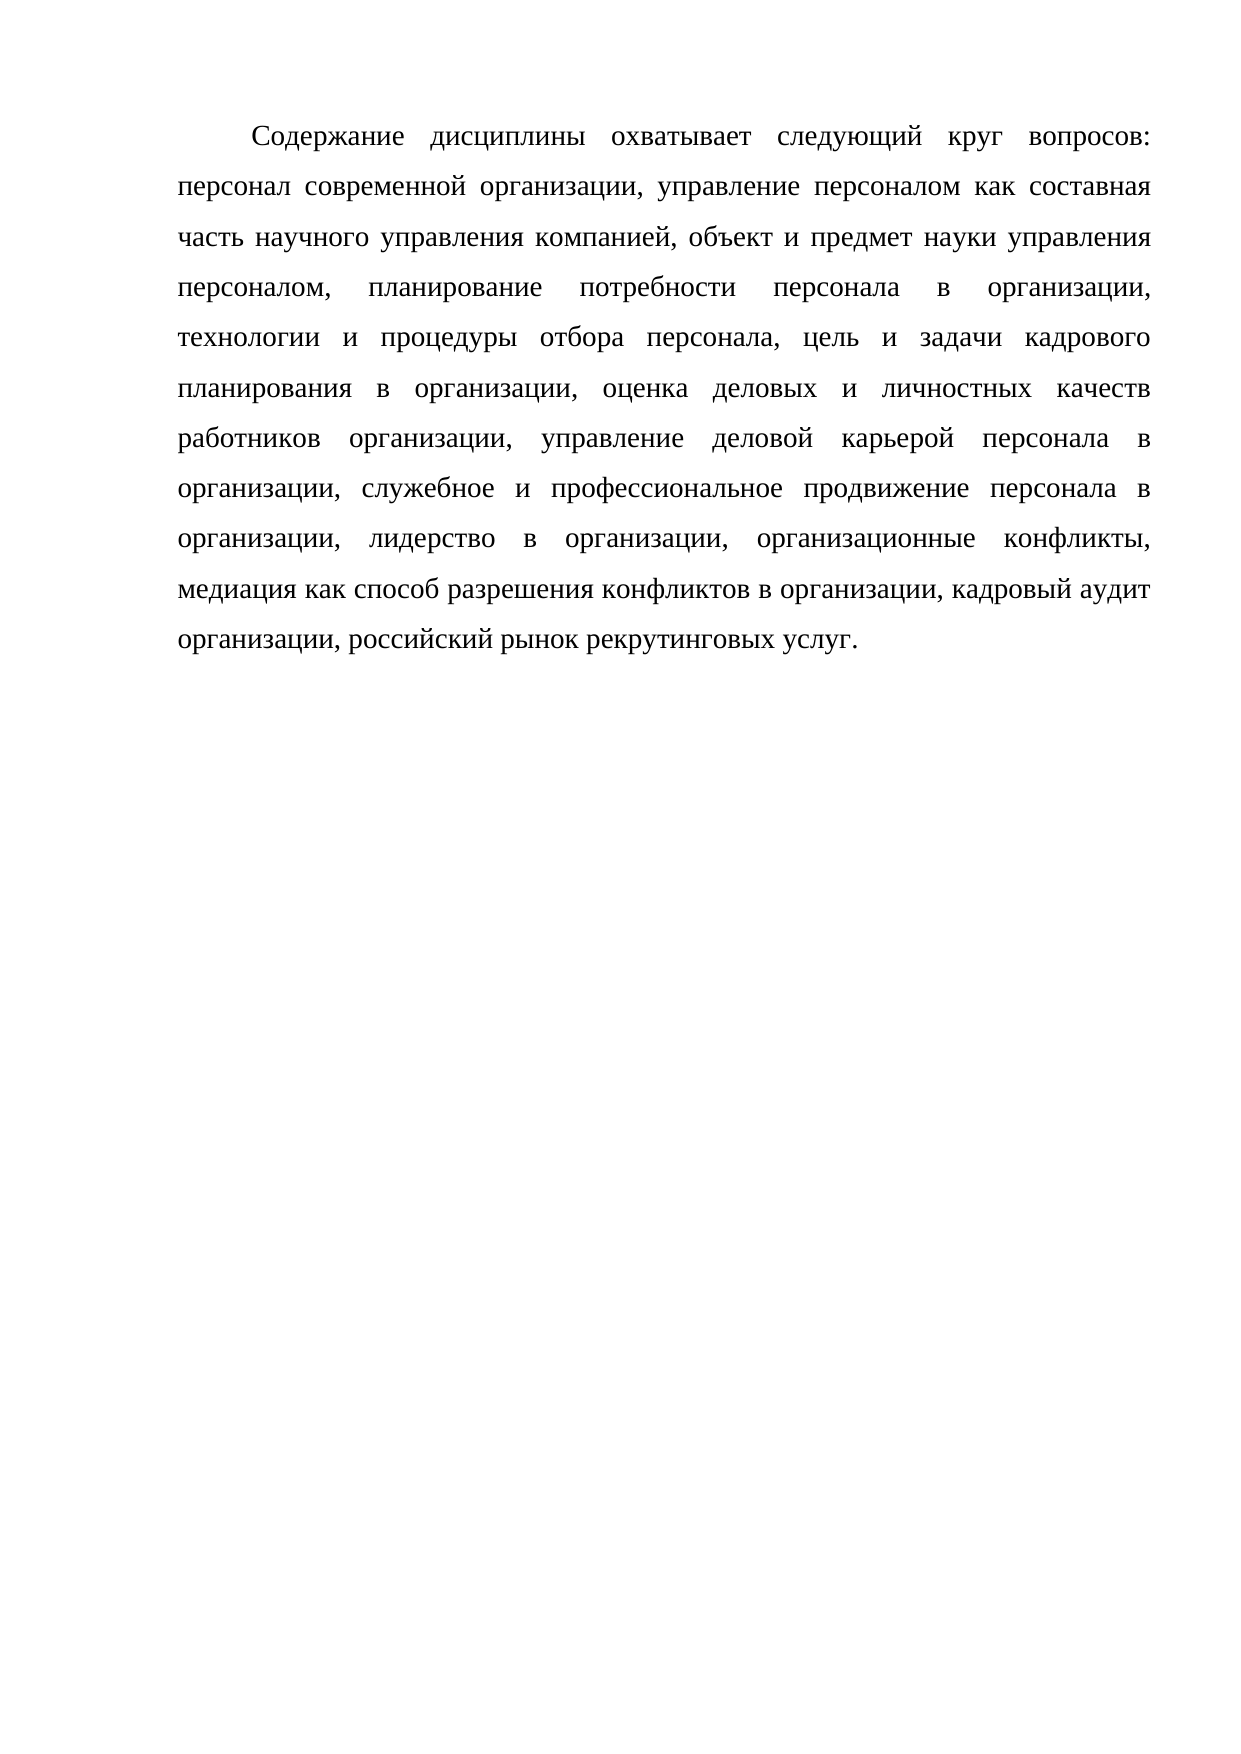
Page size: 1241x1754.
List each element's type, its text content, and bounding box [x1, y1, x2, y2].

text Содержание дисциплины охватывает следующий круг вопросов: персонал современной организации, управление персоналом как составная часть научного управления компанией, объект и предмет науки управления персоналом, планирование потребности персонала в организации, технологии и процедуры отбора персонала, цель и задачи кадрового планирования в организации, оценка деловых и личностных качеств работников организации, управление деловой карьерой персонала в организации, служебное и профессиональное продвижение персонала в организации, лидерство в организации, организационные конфликты, медиация как способ разрешения конфликтов в организации, кадровый аудит организации, российский рынок рекрутинговых услуг. [177, 118, 1152, 655]
